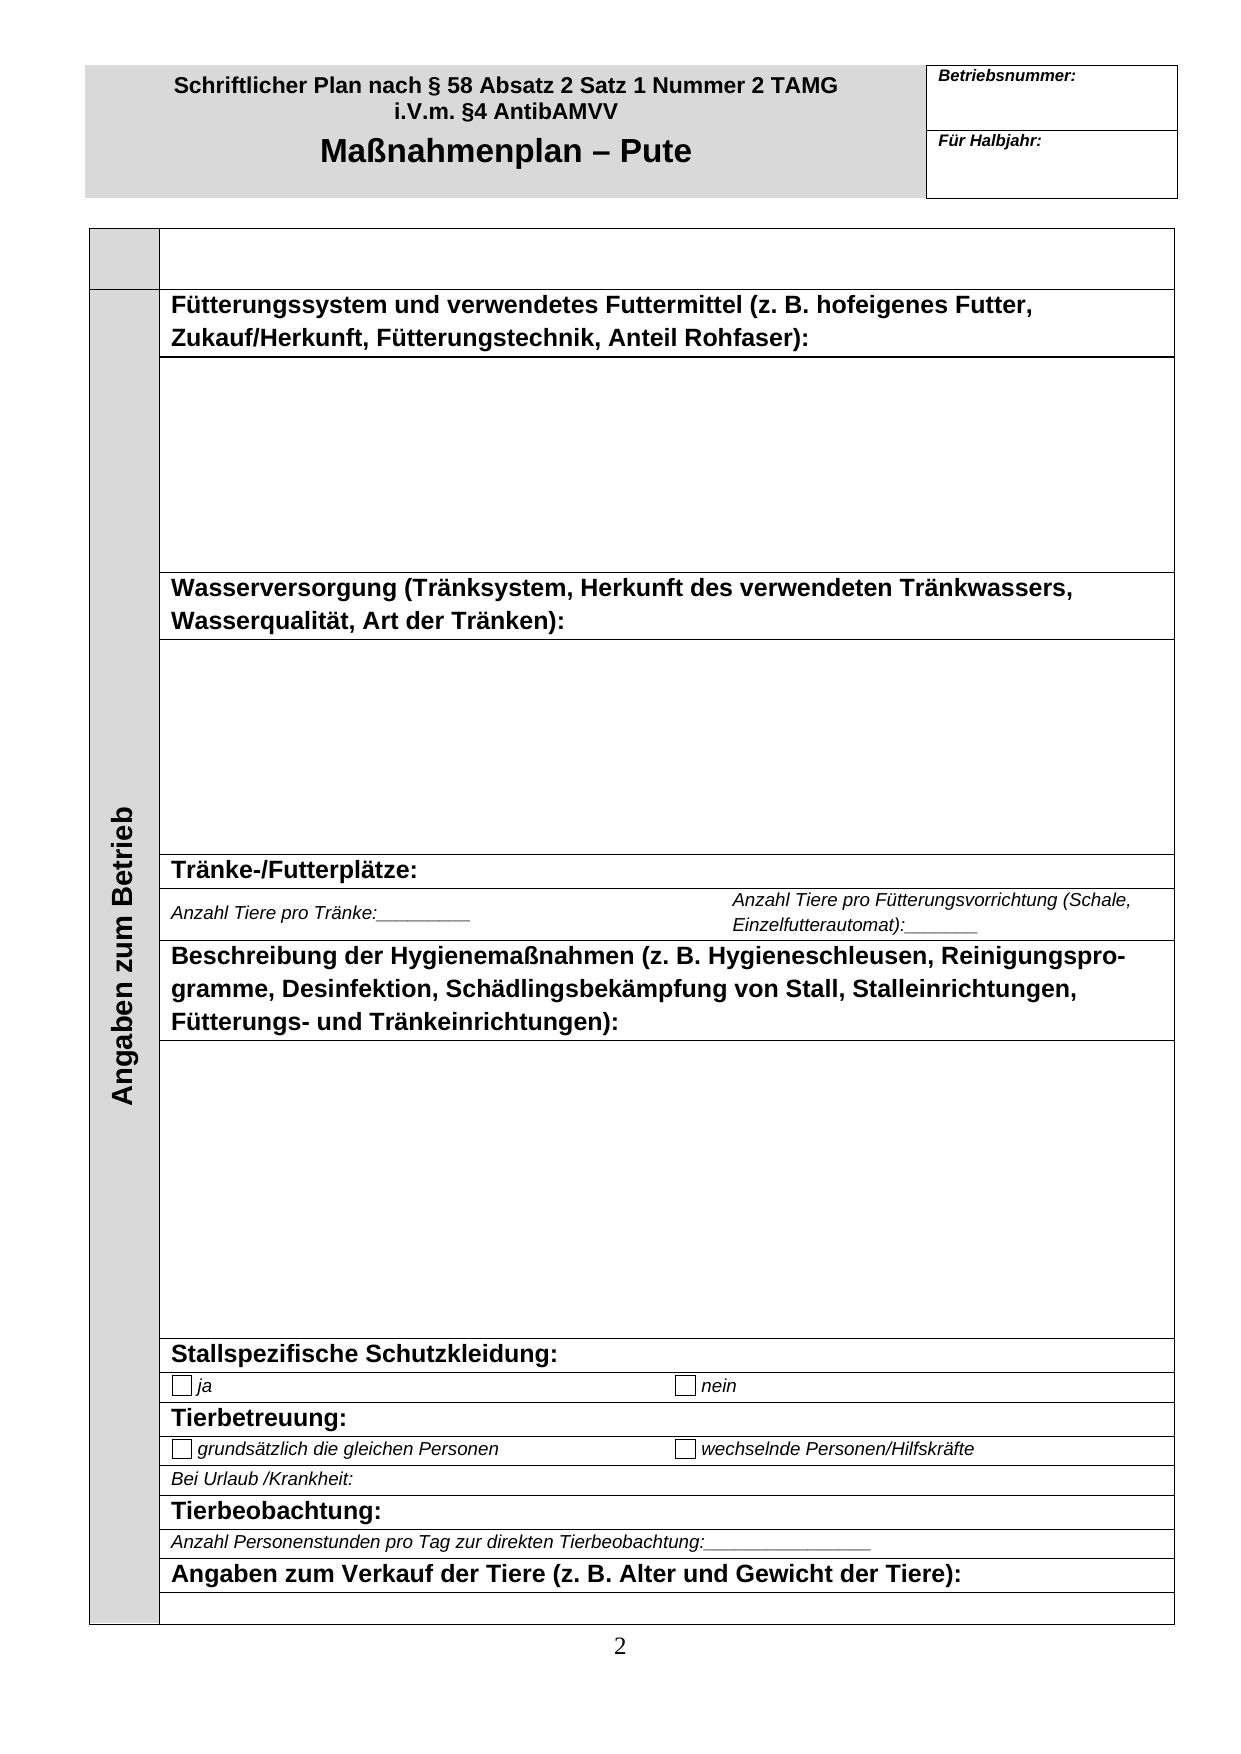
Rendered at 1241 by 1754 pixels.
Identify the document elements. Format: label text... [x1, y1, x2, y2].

table_cell Tränke-/Futterplätze: [160, 855, 1174, 888]
table_cell [160, 229, 1174, 289]
table_cell nein [663, 1373, 1174, 1402]
table_cell Beschreibung der Hygienemaßnahmen (z. B. Hygieneschleusen, Reinigungspro-gramme, Desinfektion, Schädlingsbekämpfung von Stall, Stalleinrichtungen, Fütterungs- und Tränkeinrichtungen): [160, 941, 1174, 1040]
table_cell ja [160, 1373, 663, 1402]
table_cell Stallspezifische Schutzkleidung: [160, 1339, 1174, 1372]
table_cell [160, 358, 1174, 572]
table_cell Wasserversorgung (Tränksystem, Herkunft des verwendeten Tränkwassers, Wasserqualität, Art der Tränken): [160, 573, 1174, 639]
table_cell Anzahl Tiere pro Fütterungsvorrichtung (Schale, Einzelfutterautomat):_______ [721, 889, 1174, 940]
table_cell Anzahl Tiere pro Tränke:_________ [160, 889, 721, 940]
table_cell [160, 1041, 1174, 1338]
table_cell grundsätzlich die gleichen Personen [160, 1437, 663, 1465]
table_cell [160, 1593, 1174, 1623]
table_cell Tierbeobachtung: [160, 1496, 1174, 1529]
table_cell Angaben zum Betrieb [90, 290, 159, 1623]
table_cell Bei Urlaub /Krankheit: [160, 1466, 1174, 1495]
table_cell Angaben zum Verkauf der Tiere (z. B. Alter und Gewicht der Tiere): [160, 1559, 1174, 1592]
table_cell Fütterungssystem und verwendetes Futtermittel (z. B. hofeigenes Futter, Zukauf/Herkunft, Fütterungstechnik, Anteil Rohfaser): [160, 290, 1174, 356]
table_cell [160, 640, 1174, 854]
table_cell Tierbetreuung: [160, 1403, 1174, 1436]
table_cell wechselnde Personen/Hilfskräfte [663, 1437, 1174, 1465]
table_cell Anzahl Personenstunden pro Tag zur direkten Tierbeobachtung:________________ [160, 1530, 1174, 1558]
